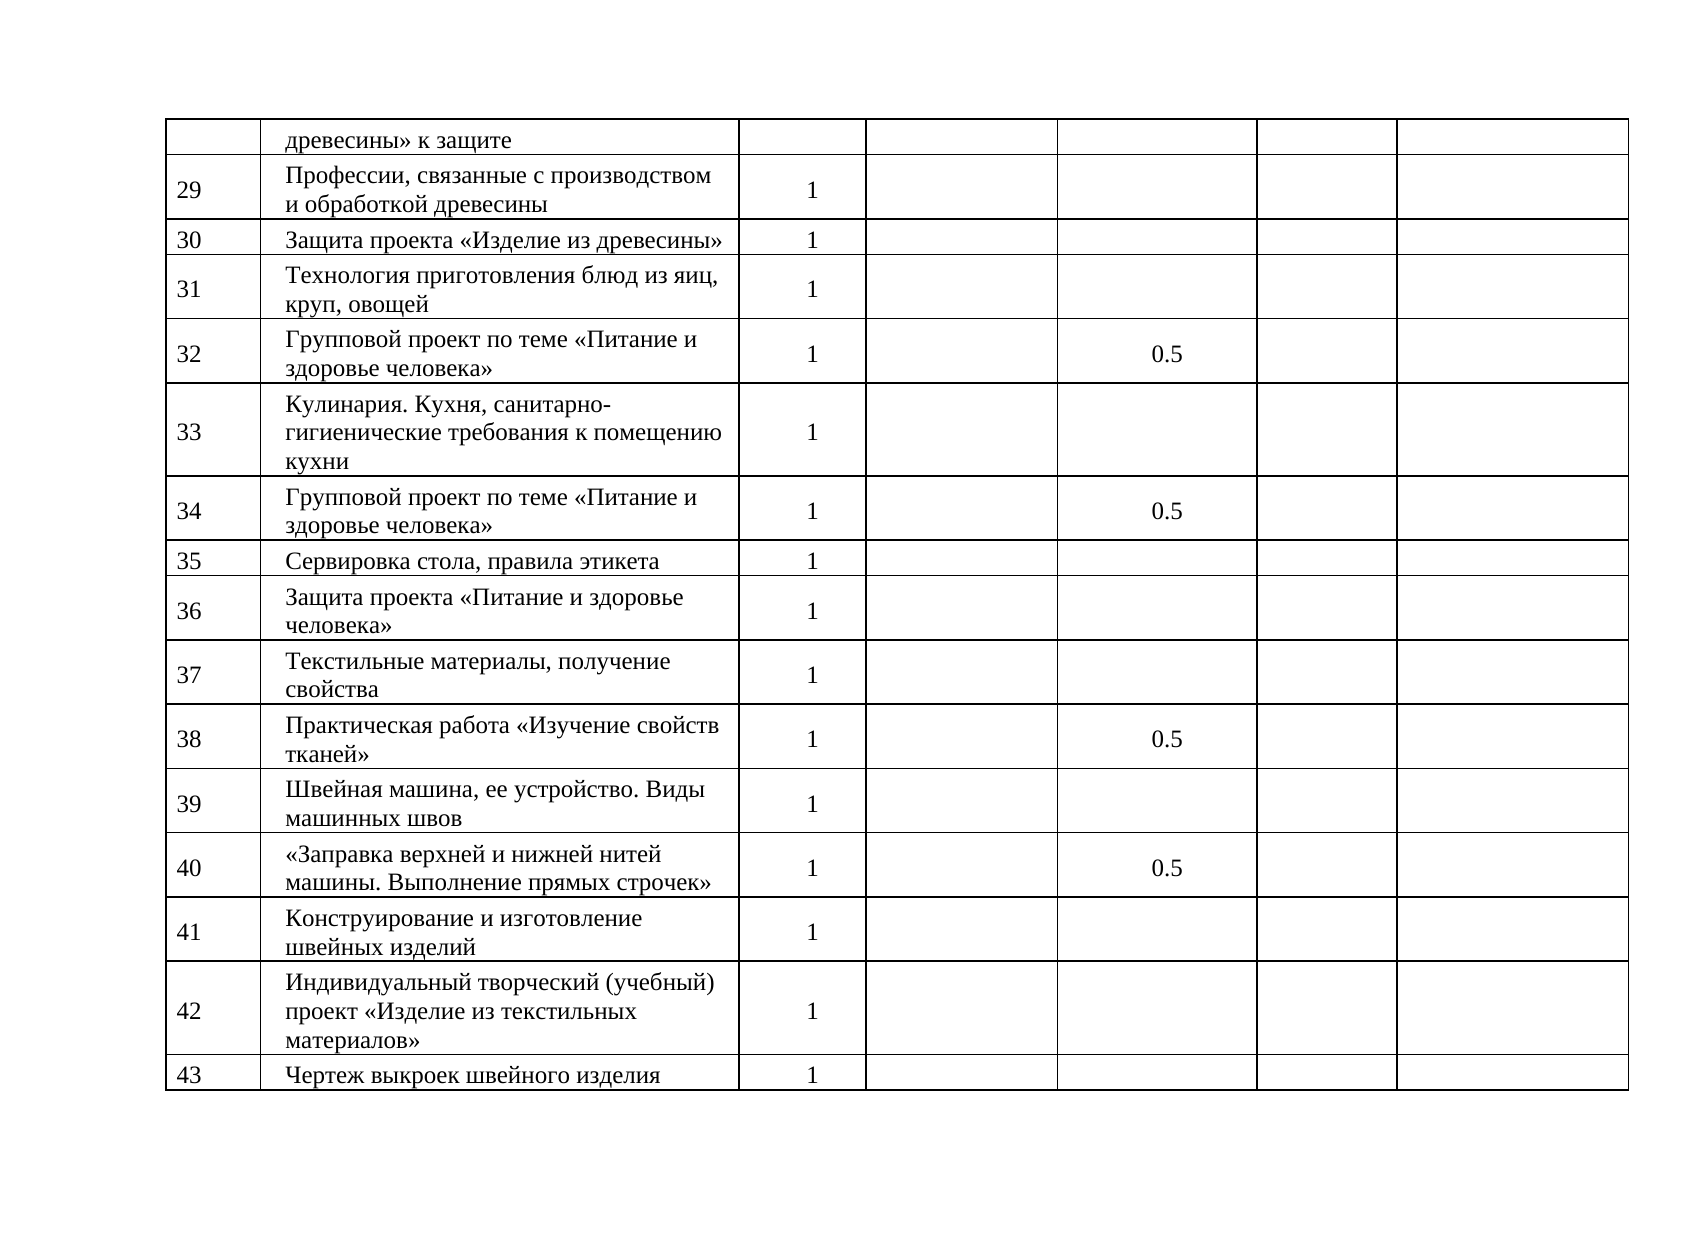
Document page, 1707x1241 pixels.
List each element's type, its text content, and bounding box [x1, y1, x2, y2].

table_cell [261, 120, 738, 154]
table_cell [867, 384, 1057, 475]
table_cell [1398, 541, 1628, 575]
table_cell 37 [167, 641, 260, 703]
table_cell 1 [740, 769, 865, 832]
table_cell Технология приготовления блюд из яиц, круп, овощей [261, 255, 738, 318]
table_cell [867, 898, 1057, 960]
table_cell [1398, 641, 1628, 703]
table_cell 1 [740, 1055, 865, 1089]
table_cell [1258, 384, 1396, 475]
table_cell [1398, 1055, 1628, 1089]
table_cell [1258, 833, 1396, 896]
table_cell 34 [167, 477, 260, 539]
table_cell [1058, 220, 1256, 253]
table_cell [867, 641, 1057, 703]
table_cell [1058, 576, 1256, 639]
table_cell [1398, 319, 1628, 382]
table_cell [1258, 541, 1396, 575]
table_cell [1258, 255, 1396, 318]
table_cell 1 [740, 220, 865, 253]
table_cell [867, 319, 1057, 382]
table_cell 0.5 [1058, 319, 1256, 382]
table_cell 1 [740, 576, 865, 639]
table_cell [867, 769, 1057, 832]
table_cell Кулинария. Кухня, санитарно-гигиенические требования к помещению кухни [261, 384, 738, 475]
table_cell [1398, 898, 1628, 960]
table_cell 41 [167, 898, 260, 960]
table_cell [1058, 120, 1256, 154]
table_cell Индивидуальный творческий (учебный) проект «Изделие из текстильных материалов» [261, 962, 738, 1053]
table_cell 33 [167, 384, 260, 475]
table_cell 1 [740, 120, 865, 154]
table_cell 1 [740, 255, 865, 318]
table_cell 29 [167, 155, 260, 218]
table_cell [1058, 962, 1256, 1053]
table_cell 1 [740, 541, 865, 575]
table_cell [867, 705, 1057, 768]
table_cell Конструирование и изготовление швейных изделий [261, 898, 738, 960]
table_cell Практическая работа «Изучение свойств тканей» [261, 705, 738, 768]
table_cell 0.5 [1058, 833, 1256, 896]
table_cell 38 [167, 705, 260, 768]
table_cell Защита проекта «Питание и здоровье человека» [261, 576, 738, 639]
table_cell 35 [167, 541, 260, 575]
table_cell [1398, 833, 1628, 896]
table_cell [1258, 576, 1396, 639]
table_cell [1058, 255, 1256, 318]
table_cell 1 [740, 319, 865, 382]
table_cell [867, 477, 1057, 539]
table_cell [1258, 898, 1396, 960]
table_cell 36 [167, 576, 260, 639]
table_cell [1398, 769, 1628, 832]
table_cell 40 [167, 833, 260, 896]
table_cell [1258, 769, 1396, 832]
table_cell Текстильные материалы, получение свойства [261, 641, 738, 703]
table_cell 1 [740, 898, 865, 960]
table_cell [1058, 1055, 1256, 1089]
table_cell 39 [167, 769, 260, 832]
table_cell [1258, 641, 1396, 703]
table_cell [1058, 384, 1256, 475]
table_cell [867, 541, 1057, 575]
table_cell [1258, 220, 1396, 253]
table_cell Чертеж выкроек швейного изделия [261, 1055, 738, 1089]
table_cell 1 [740, 962, 865, 1053]
table_cell [867, 962, 1057, 1053]
table_cell [1058, 641, 1256, 703]
table_cell [1058, 898, 1256, 960]
table_cell [1398, 705, 1628, 768]
table_cell Защита проекта «Изделие из древесины» [261, 220, 738, 253]
table_cell 1 [740, 705, 865, 768]
table_cell [1398, 120, 1628, 154]
table_cell Сервировка стола, правила этикета [261, 541, 738, 575]
table_cell [1258, 962, 1396, 1053]
table_cell 1 [740, 384, 865, 475]
table_cell Профессии, связанные с производством и обработкой древесины [261, 155, 738, 218]
table_cell [1398, 255, 1628, 318]
table_cell 1 [740, 641, 865, 703]
table_cell [1058, 541, 1256, 575]
table_cell 32 [167, 319, 260, 382]
table_cell [1058, 155, 1256, 218]
table_cell «Заправка верхней и нижней нитей машины. Выполнение прямых строчек» [261, 833, 738, 896]
table_cell [1258, 155, 1396, 218]
table_cell [1398, 384, 1628, 475]
table_cell [867, 833, 1057, 896]
table_cell 1 [740, 833, 865, 896]
table_cell Швейная машина, ее устройство. Виды машинных швов [261, 769, 738, 832]
table_cell 0.5 [1058, 477, 1256, 539]
table_cell [1258, 477, 1396, 539]
table_cell [867, 120, 1057, 154]
table_cell [1398, 576, 1628, 639]
table_cell [1398, 155, 1628, 218]
table_cell [1398, 962, 1628, 1053]
table_cell 31 [167, 255, 260, 318]
table_cell 0.5 [1058, 705, 1256, 768]
table_cell 42 [167, 962, 260, 1053]
table_cell [1398, 220, 1628, 253]
table_cell [867, 576, 1057, 639]
table_cell Групповой проект по теме «Питание и здоровье человека» [261, 477, 738, 539]
table_cell [867, 255, 1057, 318]
table_cell [867, 220, 1057, 253]
table_cell 1 [740, 477, 865, 539]
table_cell 1 [740, 155, 865, 218]
table_cell [867, 155, 1057, 218]
table_cell [1258, 319, 1396, 382]
table_cell [1258, 705, 1396, 768]
table_cell 28 [167, 120, 260, 154]
table_cell 43 [167, 1055, 260, 1089]
table_cell [1258, 120, 1396, 154]
table_cell [1398, 477, 1628, 539]
table_cell [1258, 1055, 1396, 1089]
table_cell Групповой проект по теме «Питание и здоровье человека» [261, 319, 738, 382]
table_cell [1058, 769, 1256, 832]
table_cell 30 [167, 220, 260, 253]
table_cell [867, 1055, 1057, 1089]
